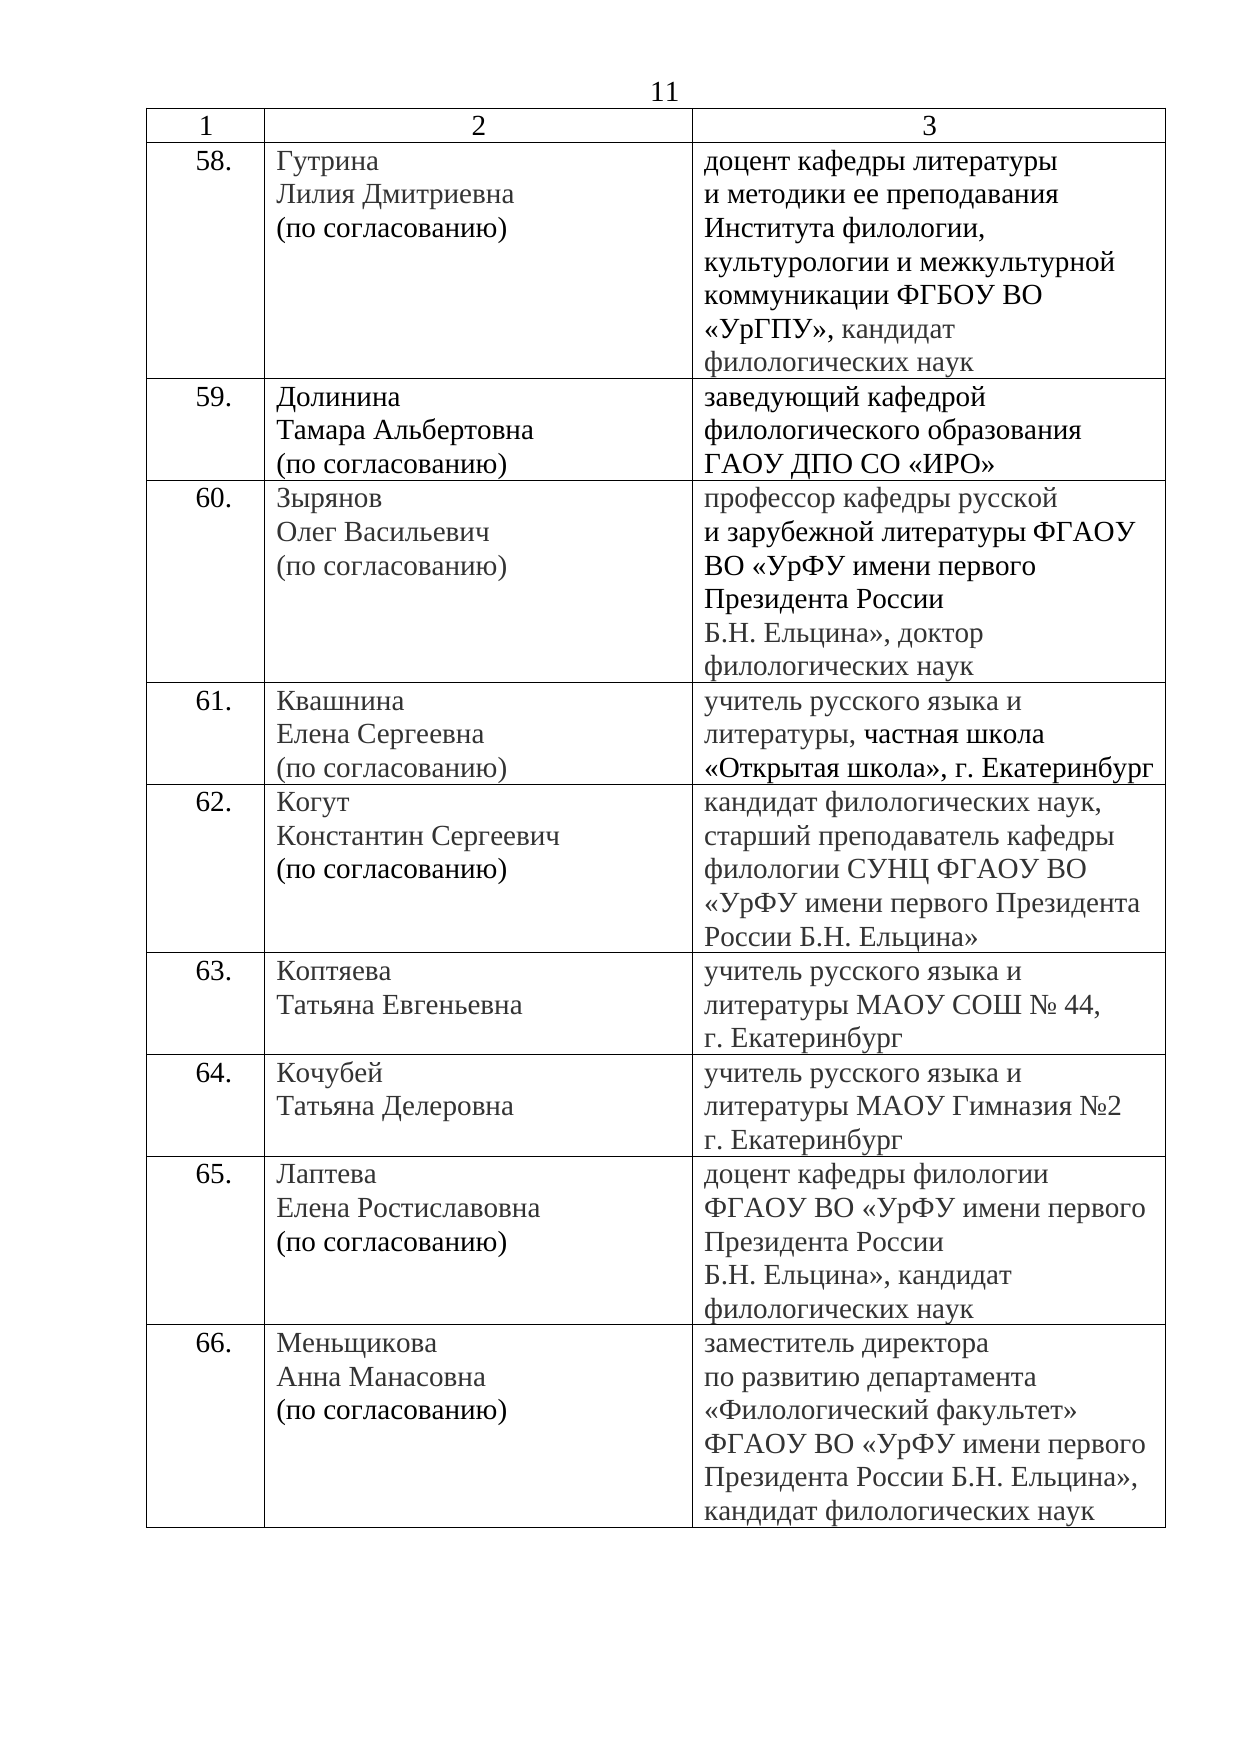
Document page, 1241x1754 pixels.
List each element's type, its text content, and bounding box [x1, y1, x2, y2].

table_cell 65. [147, 1157, 264, 1324]
table_cell Долинина Тамара Альбертовна (по согласованию) [265, 379, 692, 479]
table_cell Меньщикова Анна Манасовна (по согласованию) [265, 1325, 692, 1527]
table_cell 63. [147, 953, 264, 1054]
table_header 3 [693, 109, 1165, 142]
table_cell заведующий кафедрой филологического образования ГАОУ ДПО СО «ИРО» [693, 379, 1165, 479]
table_header 2 [265, 109, 692, 142]
table_header 1 [147, 109, 264, 142]
table_cell учитель русского языка и литературы, частная школа «Открытая школа», г. Екатеринбург [693, 683, 1165, 783]
table_cell кандидат филологических наук, старший преподаватель кафедры филологии СУНЦ ФГАОУ ВО «УрФУ имени первого Президента России Б.Н. Ельцина» [693, 785, 1165, 952]
table_cell доцент кафедры литературы и методики ее преподавания Института филологии, культурологии и межкультурной коммуникации ФГБОУ ВО «УрГПУ», кандидат филологических наук [693, 143, 1165, 378]
table_cell Коптяева Татьяна Евгеньевна [265, 953, 692, 1054]
table_cell доцент кафедры филологии ФГАОУ ВО «УрФУ имени первого Президента России Б.Н. Ельцина», кандидат филологических наук [693, 1157, 1165, 1324]
table_cell 61. [147, 683, 264, 783]
table_cell учитель русского языка и литературы МАОУ СОШ № 44, г. Екатеринбург [693, 953, 1165, 1054]
table_cell Лаптева Елена Ростиславовна (по согласованию) [265, 1157, 692, 1324]
table_cell профессор кафедры русской и зарубежной литературы ФГАОУ ВО «УрФУ имени первого Президента России Б.Н. Ельцина», доктор филологических наук [944, 481, 1165, 682]
table_cell заместитель директора по развитию департамента «Филологический факультет» ФГАОУ ВО «УрФУ имени первого Президента России Б.Н. Ельцина», кандидат филологических наук [693, 1325, 1165, 1527]
table_cell Кочубей Татьяна Делеровна [265, 1055, 692, 1156]
table_cell Квашнина Елена Сергеевна (по согласованию) [265, 683, 692, 783]
table_cell 60. [147, 481, 264, 682]
table_cell Гутрина Лилия Дмитриевна (по согласованию) [265, 143, 692, 378]
table_cell 66. [147, 1325, 264, 1527]
table_cell 58. [147, 143, 264, 378]
table_cell 62. [147, 785, 264, 952]
table_cell Зырянов Олег Васильевич (по согласованию) [265, 481, 692, 682]
table_cell Когут Константин Сергеевич (по согласованию) [265, 785, 692, 952]
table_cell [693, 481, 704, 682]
table_cell 59. [147, 379, 264, 479]
table_cell учитель русского языка и литературы МАОУ Гимназия №2 г. Екатеринбург [693, 1055, 1165, 1156]
table_cell 64. [147, 1055, 264, 1156]
